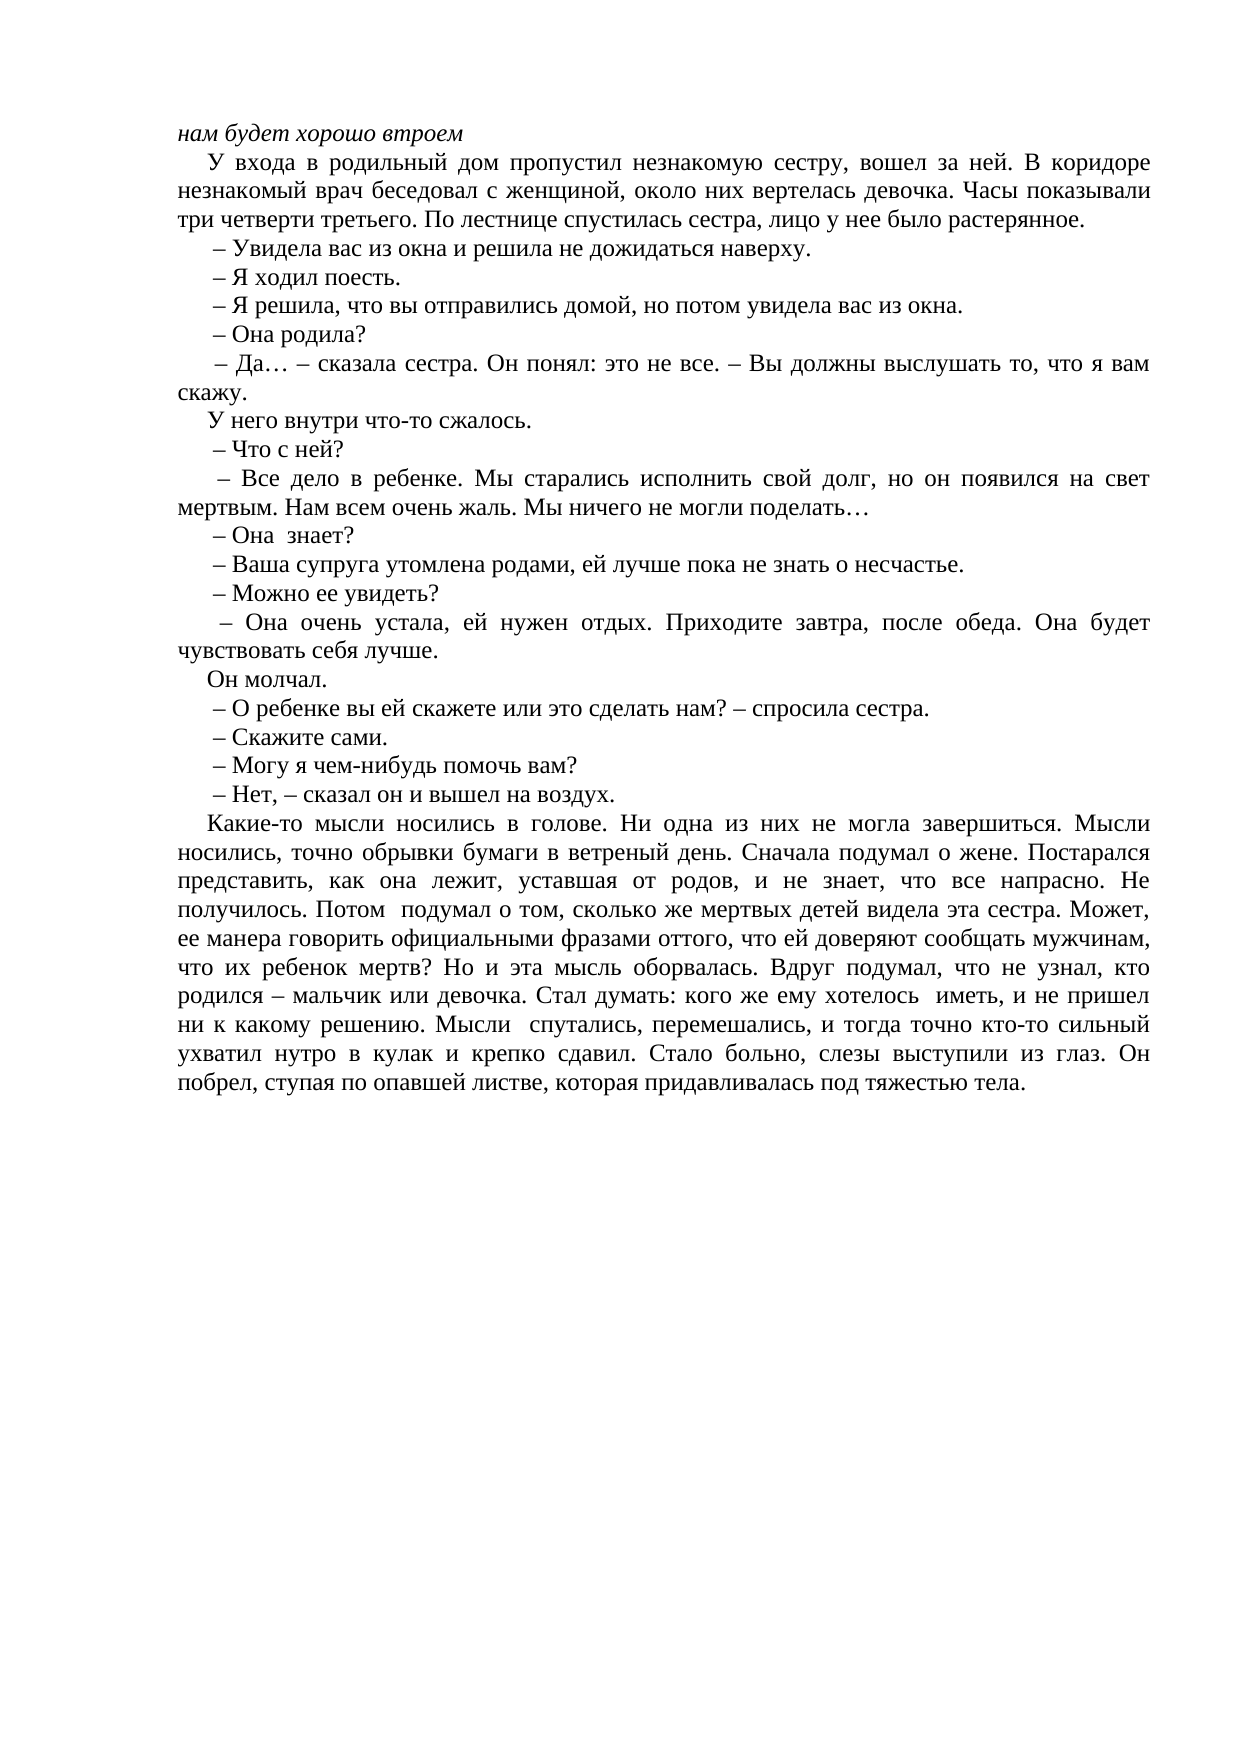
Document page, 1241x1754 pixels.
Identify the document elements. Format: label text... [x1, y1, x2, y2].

text – Да… – сказала сестра. Он понял: это не все. – Вы должны выслушать то, что я вам скажу. [177, 348, 1152, 406]
text – Я решила, что вы отправились домой, но потом увидела вас из окна. [177, 291, 1152, 319]
text – Ваша супруга утомлена родами, ей лучше пока не знать о несчастье. [177, 549, 1152, 578]
text – Можно ее увидеть? [177, 578, 1152, 607]
text – Что с ней? [177, 434, 1152, 463]
text У входа в родильный дом пропустил незнакомую сестру, вошел за ней. В коридоре незнакомый врач беседовал с женщиной, около них вертелась девочка. Часы показывали три четверти третьего. По лестнице спустилась сестра, лицо у нее было растерянное. [177, 147, 1152, 233]
text – Увидела вас из окна и решила не дожидаться наверху. [177, 233, 1152, 262]
text Он молчал. [177, 664, 1152, 693]
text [177, 118, 1152, 147]
text Какие-то мысли носились в голове. Ни одна из них не могла завершиться. Мысли носились, точно обрывки бумаги в ветреный день. Сначала подумал о жене. Постарался представить, как она лежит, уставшая от родов, и не знает, что все напрасно. Не получилось. Потом подумал о том, сколько же мертвых детей видела эта сестра. Может, ее манера говорить официальными фразами оттого, что ей доверяют сообщать мужчинам, что их ребенок мертв? Но и эта мысль оборвалась. Вдруг подумал, что не узнал, кто родился – мальчик или девочка. Стал думать: кого же ему хотелось иметь, и не пришел ни к какому решению. Мысли спутались, перемешались, и тогда точно кто-то сильный ухватил нутро в кулак и крепко сдавил. Стало больно, слезы выступили из глаз. Он побрел, ступая по опавшей листве, которая придавливалась под тяжестью тела. [177, 808, 1152, 1096]
text – О ребенке вы ей скажете или это сделать нам? – спросила сестра. [177, 693, 1152, 722]
text – Она очень устала, ей нужен отдых. Приходите завтра, после обеда. Она будет чувствовать себя лучше. [177, 607, 1152, 664]
text – Я ходил поесть. [177, 262, 1152, 291]
text – Нет, – сказал он и вышел на воздух. [177, 779, 1152, 808]
text – Скажите сами. [177, 722, 1152, 751]
text – Она родила? [177, 319, 1152, 348]
text – Могу я чем-нибудь помочь вам? [177, 751, 1152, 779]
text У него внутри что-то сжалось. [177, 406, 1152, 434]
text – Все дело в ребенке. Мы старались исполнить свой долг, но он появился на свет мертвым. Нам всем очень жаль. Мы ничего не могли поделать… [177, 463, 1152, 521]
text – Она знает? [177, 521, 1152, 549]
